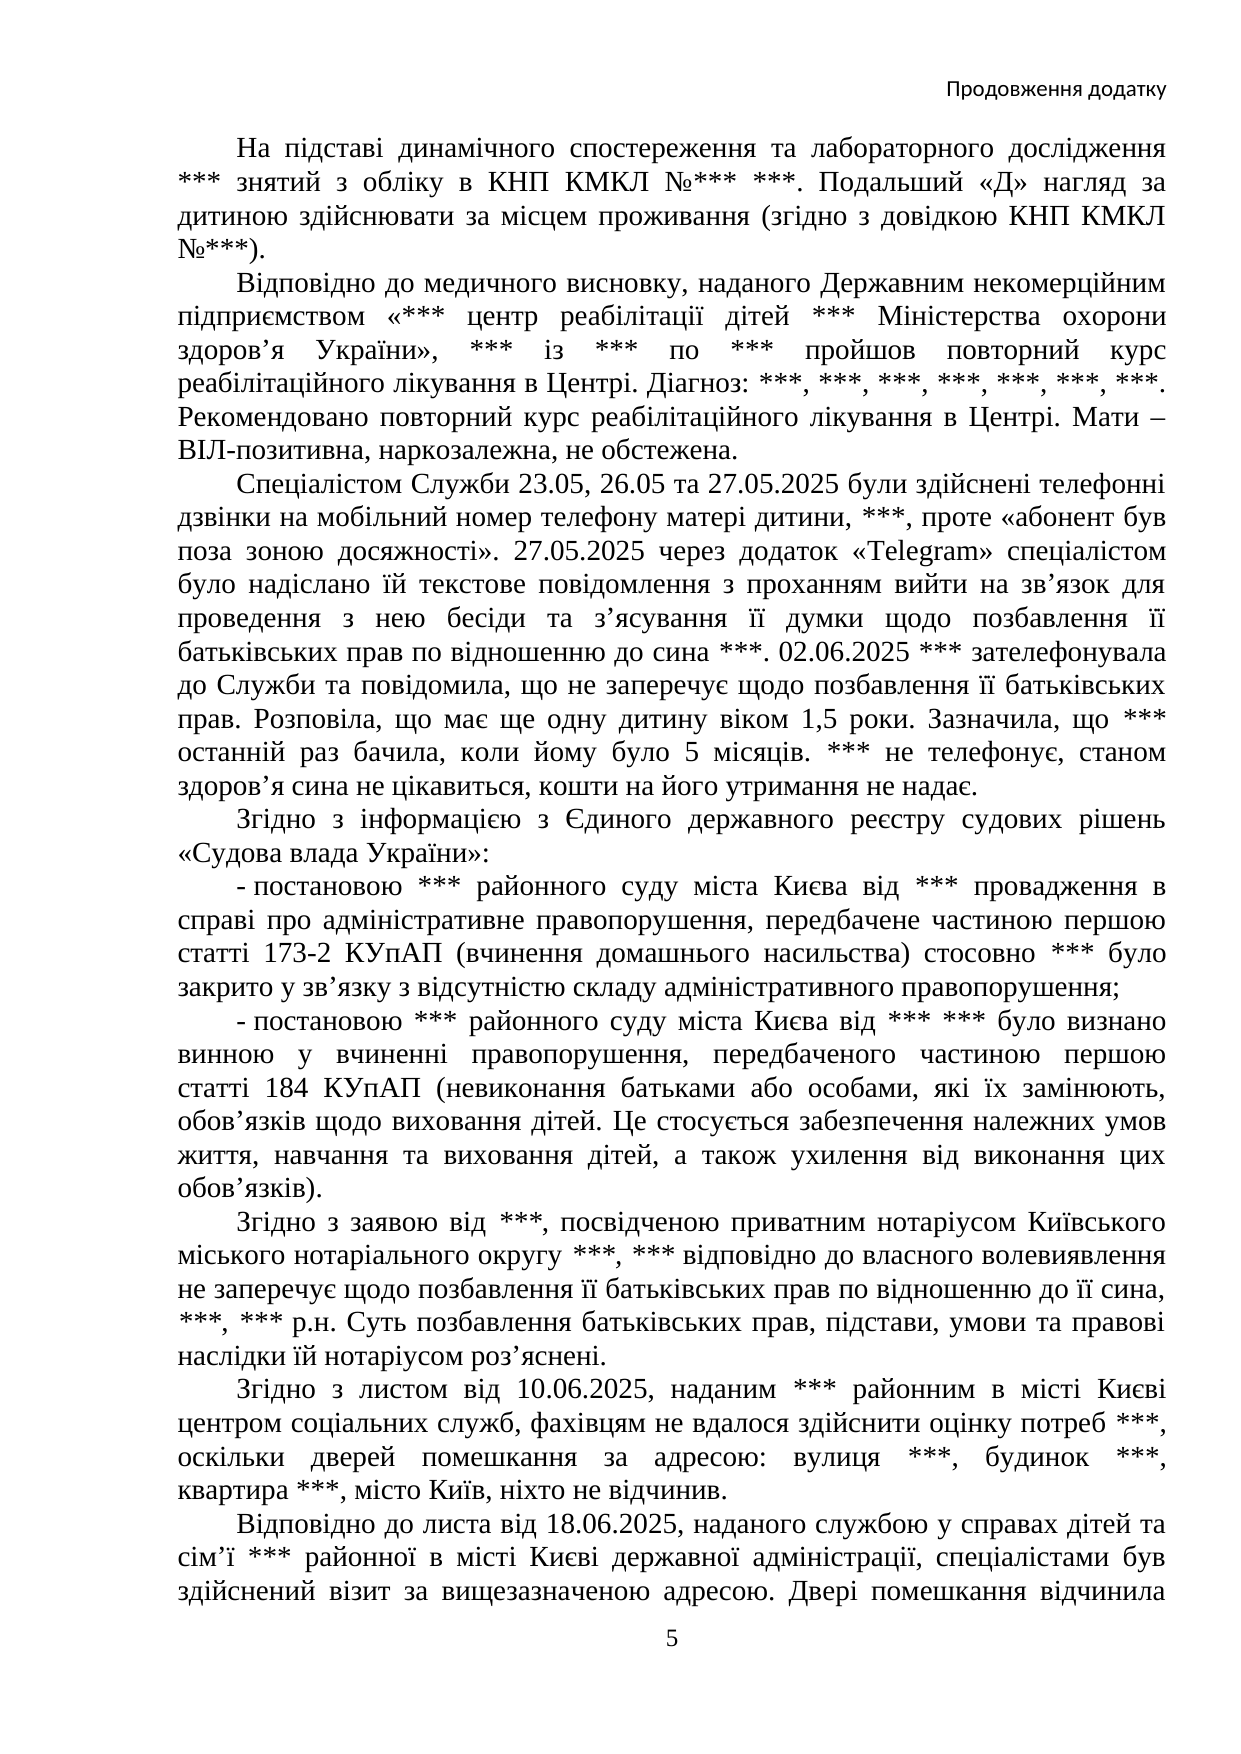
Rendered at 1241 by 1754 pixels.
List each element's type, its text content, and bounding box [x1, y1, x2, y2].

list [177, 1506, 1167, 1606]
list Згідно з листом від 10.06.2025, наданим *** районним в місті Києві центром соціальних служб, фахівцям не вдалося здійснити оцінку потреб ***, оскільки дверей помешкання за адресою: вулиця ***, будинок ***, квартира ***, місто Київ, ніхто не відчинив. [177, 1372, 1167, 1506]
list Відповідно до медичного висновку, наданого Державним некомерційним підприємством «*** центр реабілітації дітей *** Міністерства охорони здоров’я України», *** із *** по *** пройшов повторний курс реабілітаційного лікування в Центрі. Діагноз: ***, ***, ***, ***, ***, ***, ***. Рекомендовано повторний курс реабілітаційного лікування в Центрі. Мати – ВІЛ-позитивна, наркозалежна, не обстежена. [177, 265, 1167, 466]
list Згідно з інформацією з Єдиного державного реєстру судових рішень «Судова влада України»: [177, 801, 1167, 868]
list Спеціалістом Служби 23.05, 26.05 та 27.05.2025 були здійснені телефонні дзвінки на мобільний номер телефону матері дитини, ***, проте «абонент був поза зоною досяжності». 27.05.2025 через додаток «Telegram» спеціалістом було надіслано їй текстове повідомлення з проханням вийти на зв’язок для проведення з нею бесіди та з’ясування її думки щодо позбавлення її батьківських прав по відношенню до сина ***. 02.06.2025 *** зателефонувала до Служби та повідомила, що не заперечує щодо позбавлення її батьківських прав. Розповіла, що має ще одну дитину віком 1,5 роки. Зазначила, що *** останній раз бачила, коли йому було 5 місяців. *** не телефонує, станом здоров’я сина не цікавиться, кошти на його утримання не надає. [177, 466, 1167, 801]
list - постановою *** районного суду міста Києва від *** *** було визнано винною у вчиненні правопорушення, передбаченого частиною першою статті 184 КУпАП (невиконання батьками або особами, які їх замінюють, обов’язків щодо виховання дітей. Це стосується забезпечення належних умов життя, навчання та виховання дітей, а також ухилення від виконання цих обов’язків). [177, 1003, 1167, 1204]
list На підставі динамічного спостереження та лабораторного дослідження *** знятий з обліку в КНП КМКЛ №*** ***. Подальший «Д» нагляд за дитиною здійснювати за місцем проживання (згідно з довідкою КНП КМКЛ №***). [177, 131, 1167, 265]
list Згідно з заявою від ***, посвідченою приватним нотаріусом Київського міського нотаріального округу ***, *** відповідно до власного волевиявлення не заперечує щодо позбавлення її батьківських прав по відношенню до її сина, ***, *** р.н. Суть позбавлення батьківських прав, підстави, умови та правові наслідки їй нотаріусом роз’яснені. [177, 1204, 1167, 1372]
list - постановою *** районного суду міста Києва від *** провадження в справі про адміністративне правопорушення, передбачене частиною першою статті 173-2 КУпАП (вчинення домашнього насильства) стосовно *** було закрито у зв’язку з відсутністю складу адміністративного правопорушення; [177, 868, 1167, 1003]
